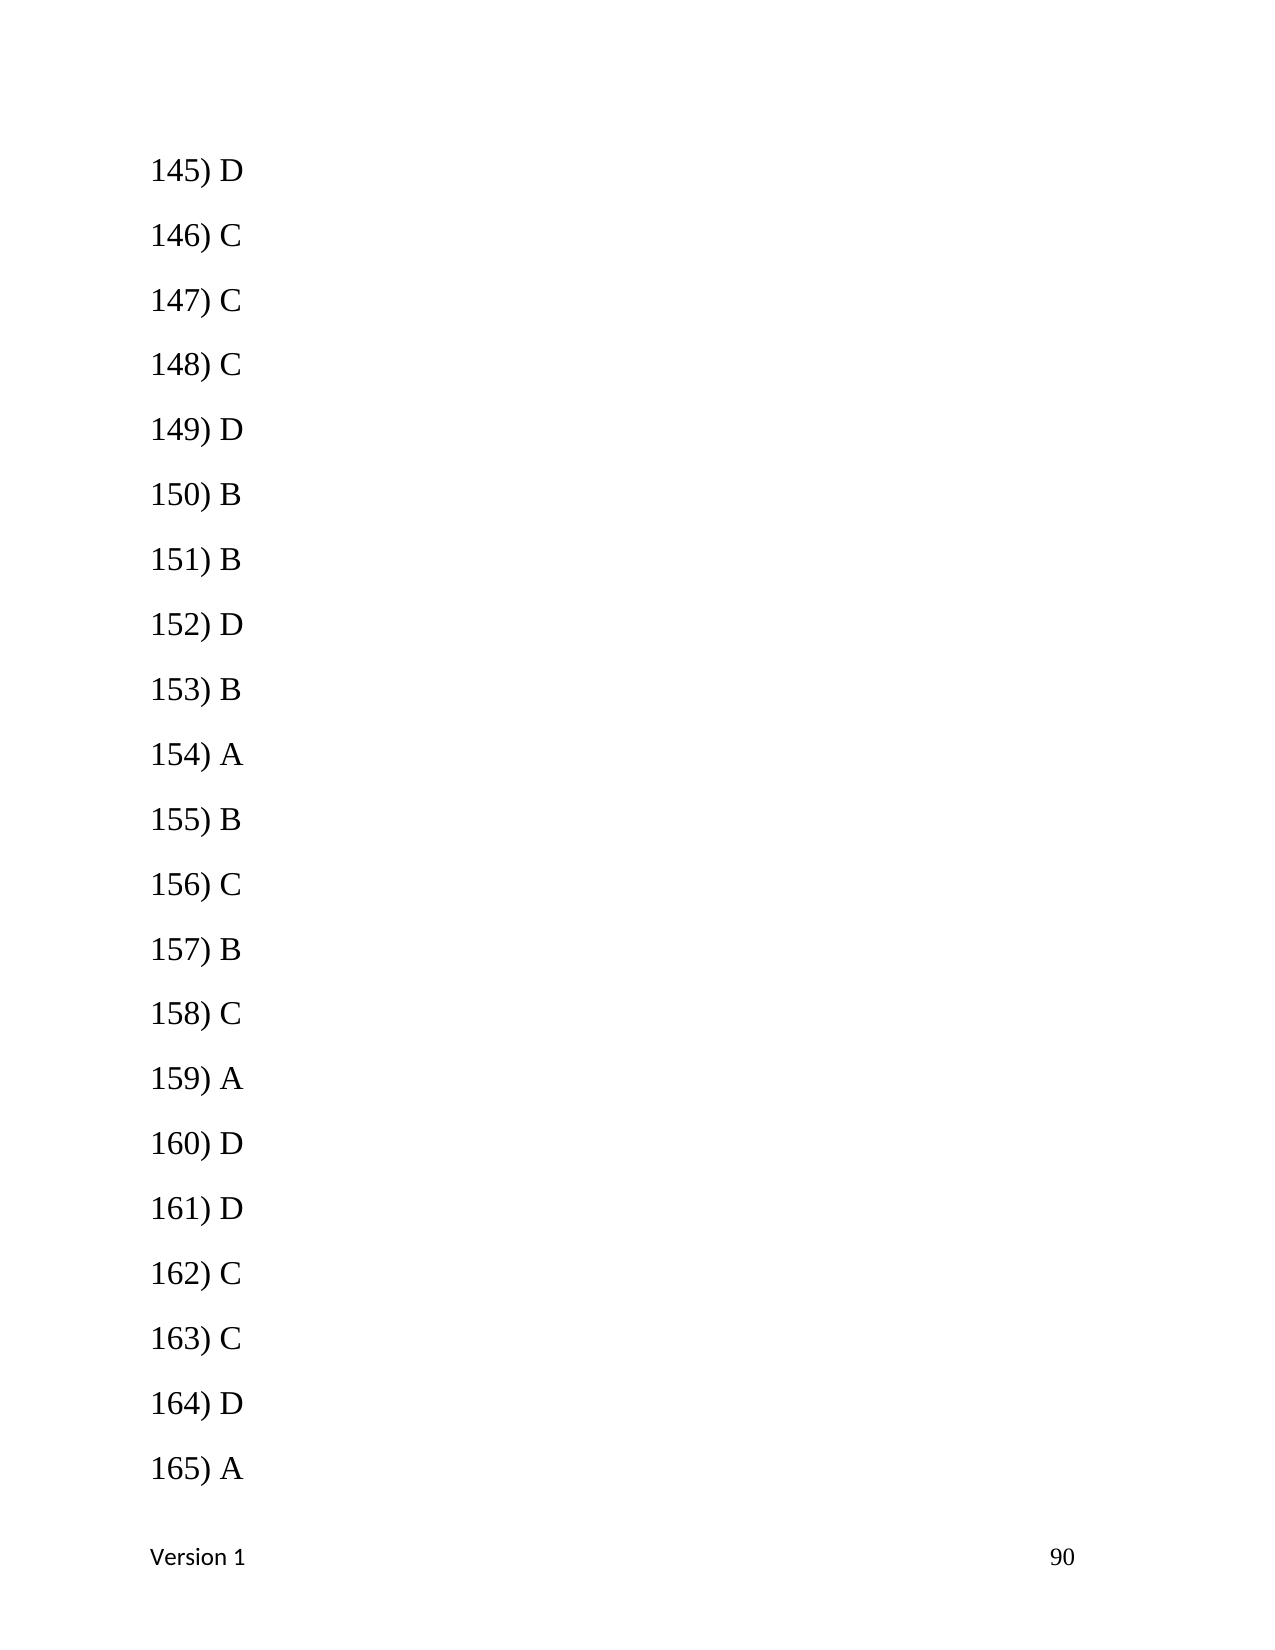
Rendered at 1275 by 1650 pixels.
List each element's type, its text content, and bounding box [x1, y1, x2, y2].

text 162) C [150, 1253, 775, 1292]
text 165) A [150, 1448, 775, 1486]
text 158) C [150, 994, 775, 1032]
text 145) D [150, 150, 775, 188]
text 159) A [150, 1058, 775, 1097]
text 146) C [150, 215, 775, 253]
text 152) D [150, 604, 775, 643]
text 150) B [150, 474, 775, 513]
text 160) D [150, 1123, 775, 1162]
text 153) B [150, 669, 775, 707]
text 155) B [150, 799, 775, 837]
text 154) A [150, 734, 775, 772]
text 161) D [150, 1188, 775, 1227]
text 163) C [150, 1318, 775, 1356]
text 149) D [150, 409, 775, 448]
text 164) D [150, 1383, 775, 1421]
text 157) B [150, 929, 775, 967]
text 147) C [150, 280, 775, 318]
text 156) C [150, 864, 775, 902]
text 151) B [150, 539, 775, 578]
text 148) C [150, 345, 775, 383]
